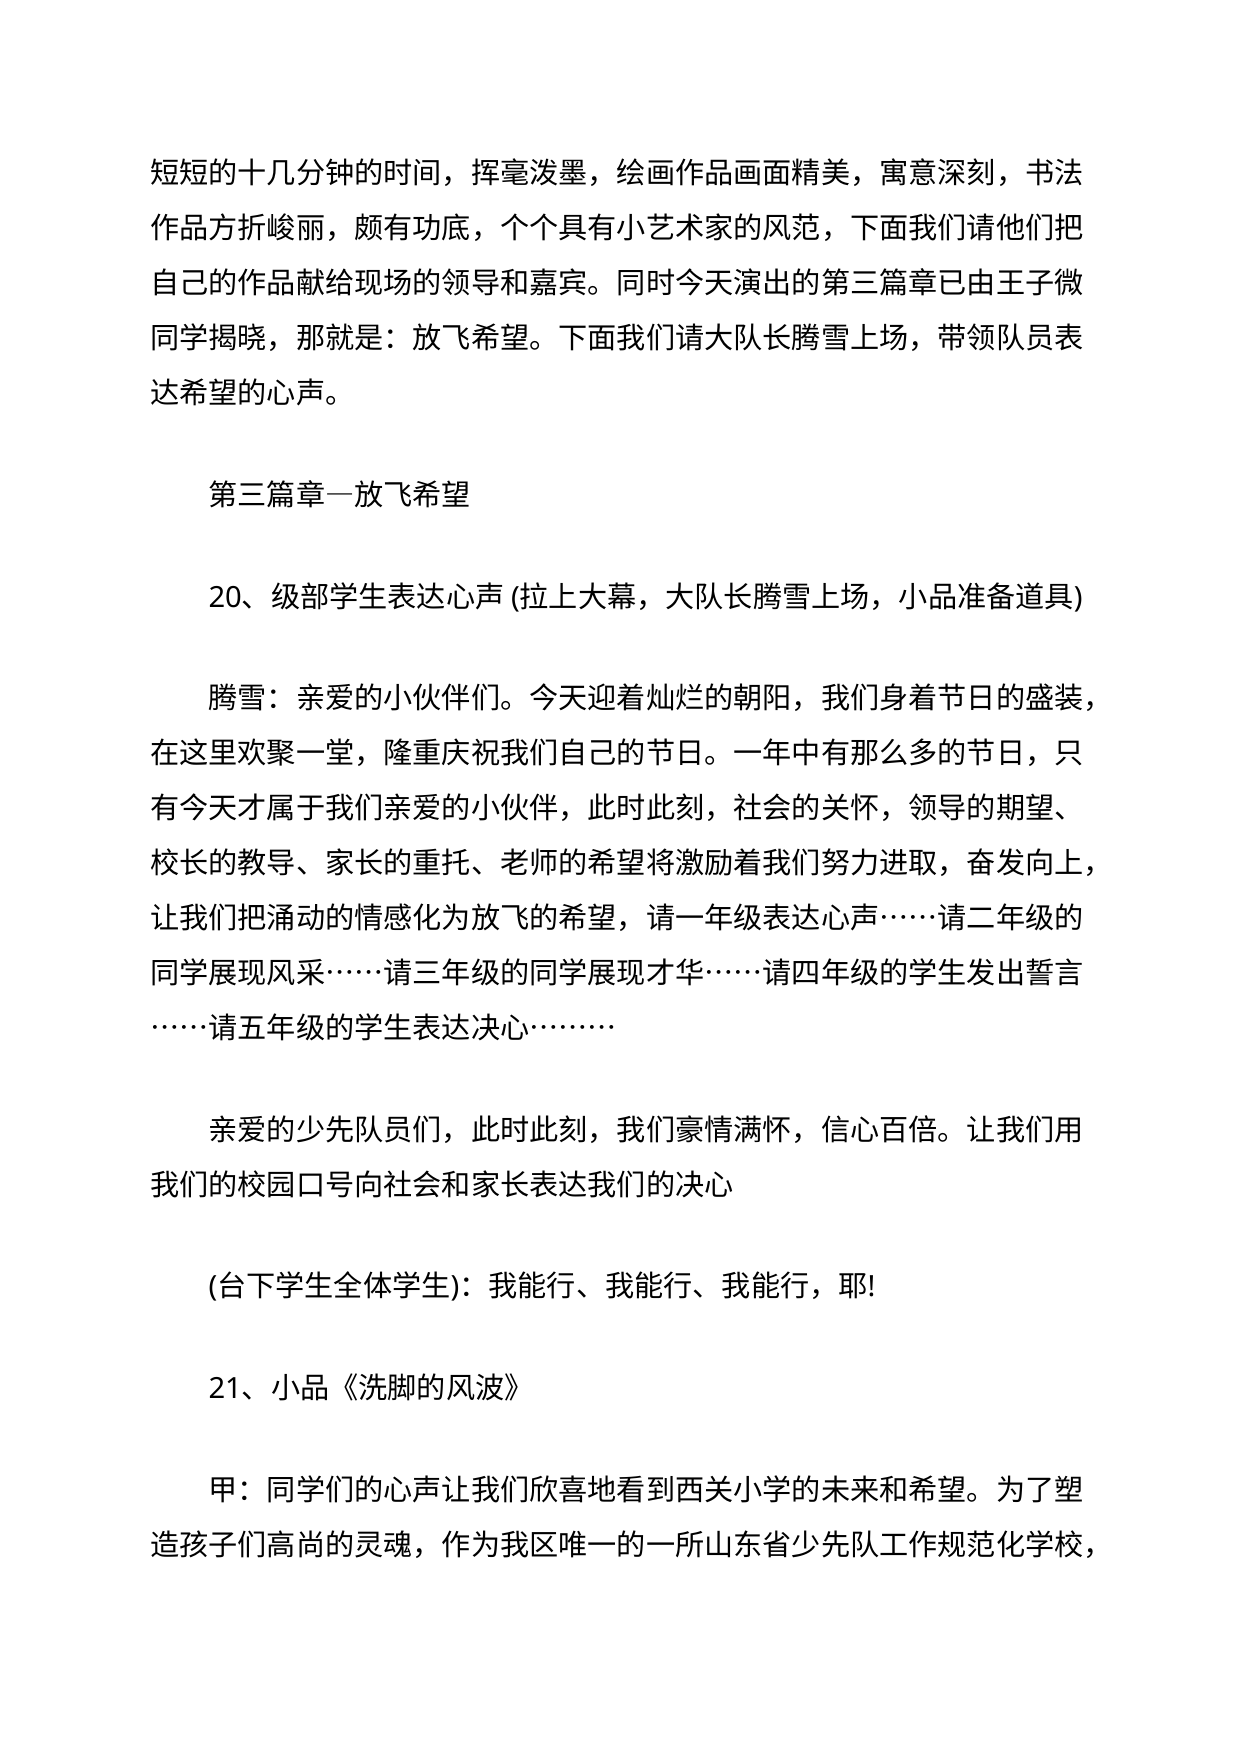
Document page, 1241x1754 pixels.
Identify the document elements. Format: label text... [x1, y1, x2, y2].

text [150, 150, 1090, 412]
text 20、级部学生表达心声 (拉上大幕，大队长腾雪上场，小品准备道具) [150, 573, 1090, 616]
text 亲爱的少先队员们，此时此刻，我们豪情满怀，信心百倍。让我们用我们的校园口号向社会和家长表达我们的决心 [150, 1106, 1090, 1203]
text 第三篇章—放飞希望 [150, 471, 1090, 514]
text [150, 1467, 1090, 1564]
text (台下学生全体学生)：我能行、我能行、我能行，耶! [150, 1263, 1090, 1305]
text 21、小品《洗脚的风波》 [150, 1365, 1090, 1407]
text 腾雪：亲爱的小伙伴们。今天迎着灿烂的朝阳，我们身着节日的盛装，在这里欢聚一堂，隆重庆祝我们自己的节日。一年中有那么多的节日，只有今天才属于我们亲爱的小伙伴，此时此刻，社会的关怀，领导的期望、校长的教导、家长的重托、老师的希望将激励着我们努力进取，奋发向上，让我们把涌动的情感化为放飞的希望，请一年级表达心声……请二年级的同学展现风采……请三年级的同学展现才华……请四年级的学生发出誓言……请五年级的学生表达决心……… [150, 675, 1090, 1047]
